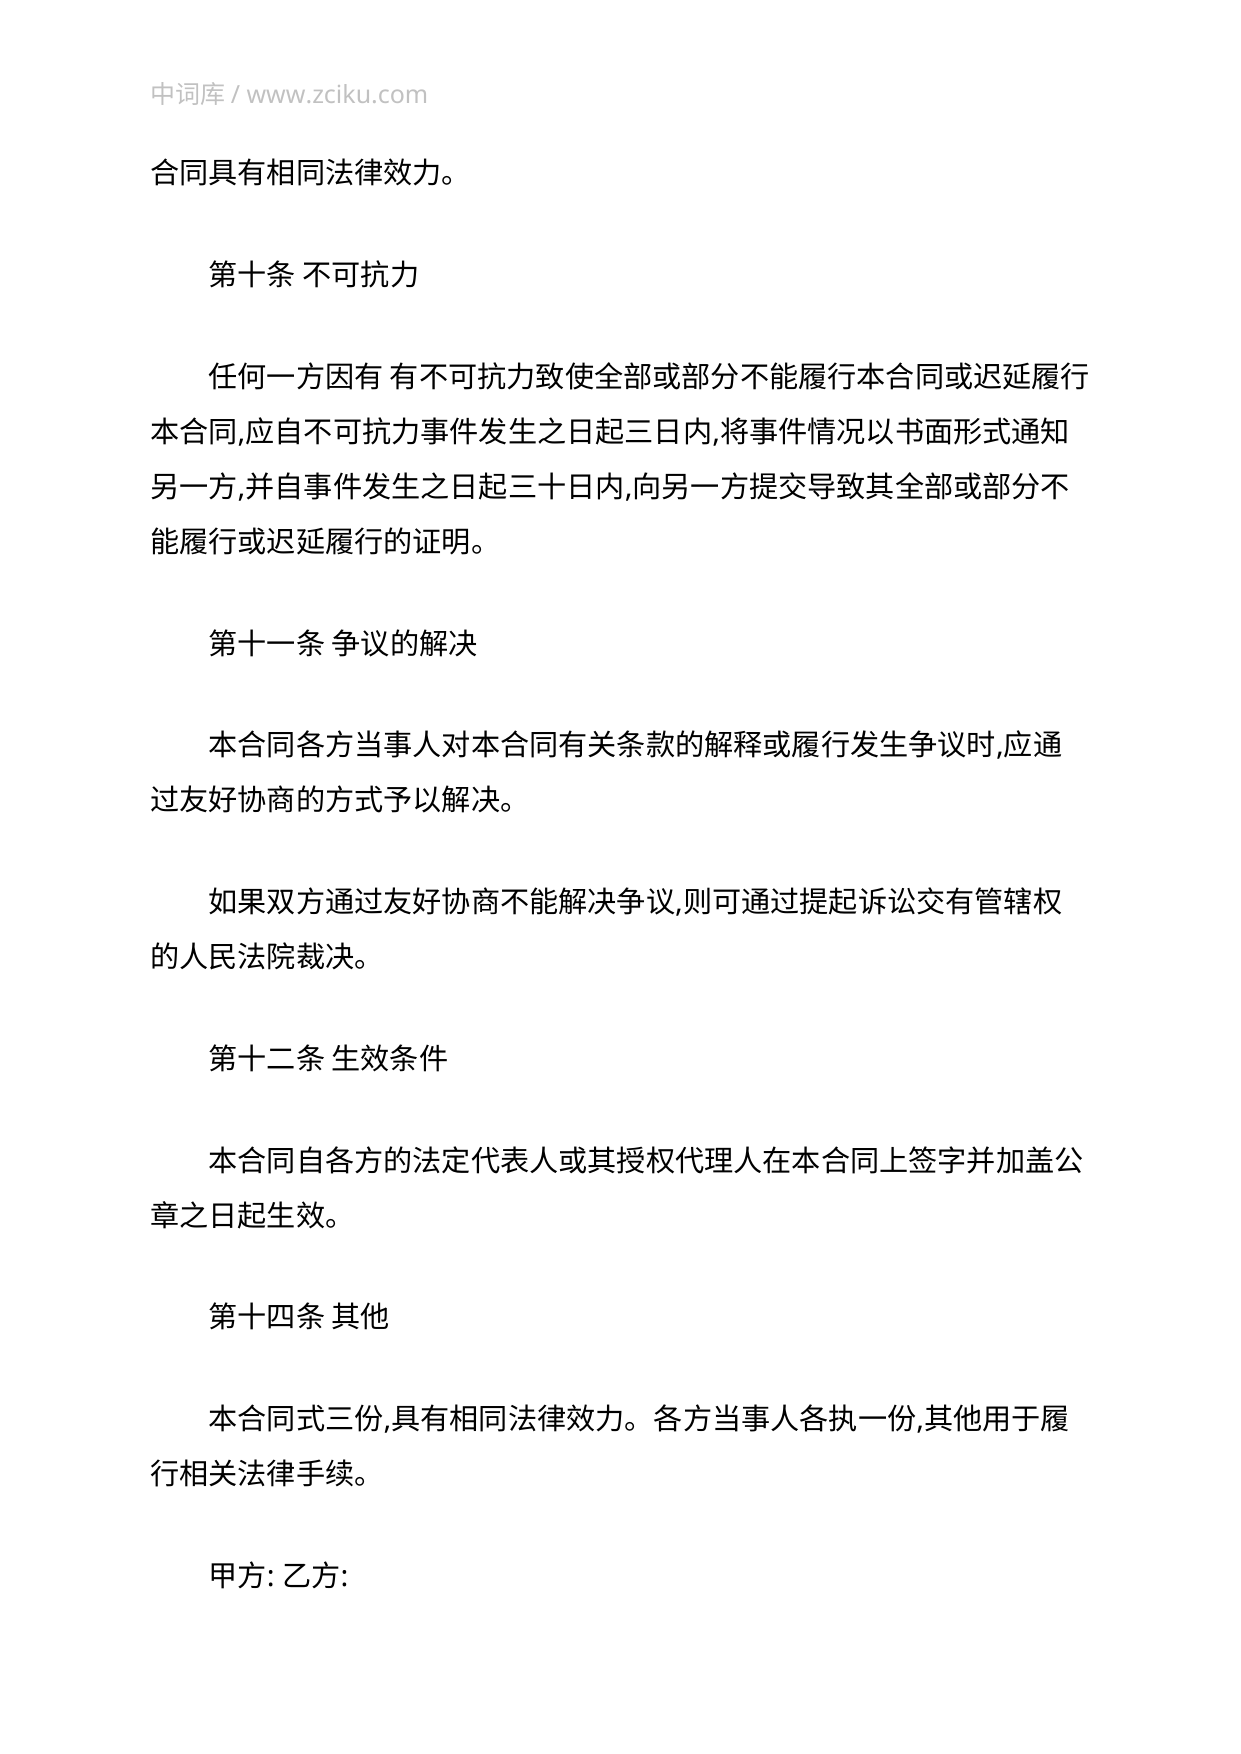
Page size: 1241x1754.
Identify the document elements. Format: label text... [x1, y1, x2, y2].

text 第十二条 生效条件 [150, 1036, 1090, 1078]
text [150, 150, 1090, 192]
text 第十一条 争议的解决 [150, 620, 1090, 662]
text 本合同自各方的法定代表人或其授权代理人在本合同上签字并加盖公章之日起生效。 [150, 1137, 1090, 1234]
text 甲方: 乙方: [150, 1552, 1090, 1595]
text 本合同各方当事人对本合同有关条款的解释或履行发生争议时,应通过友好协商的方式予以解决。 [150, 722, 1090, 819]
text 第十四条 其他 [150, 1294, 1090, 1336]
text 第十条 不可抗力 [150, 252, 1090, 294]
text 本合同式三份,具有相同法律效力。各方当事人各执一份,其他用于履行相关法律手续。 [150, 1396, 1090, 1493]
text 任何一方因有 有不可抗力致使全部或部分不能履行本合同或迟延履行本合同,应自不可抗力事件发生之日起三日内,将事件情况以书面形式通知另一方,并自事件发生之日起三十日内,向另一方提交导致其全部或部分不能履行或迟延履行的证明。 [150, 353, 1090, 561]
text 如果双方通过友好协商不能解决争议,则可通过提起诉讼交有管辖权的人民法院裁决。 [150, 879, 1090, 976]
